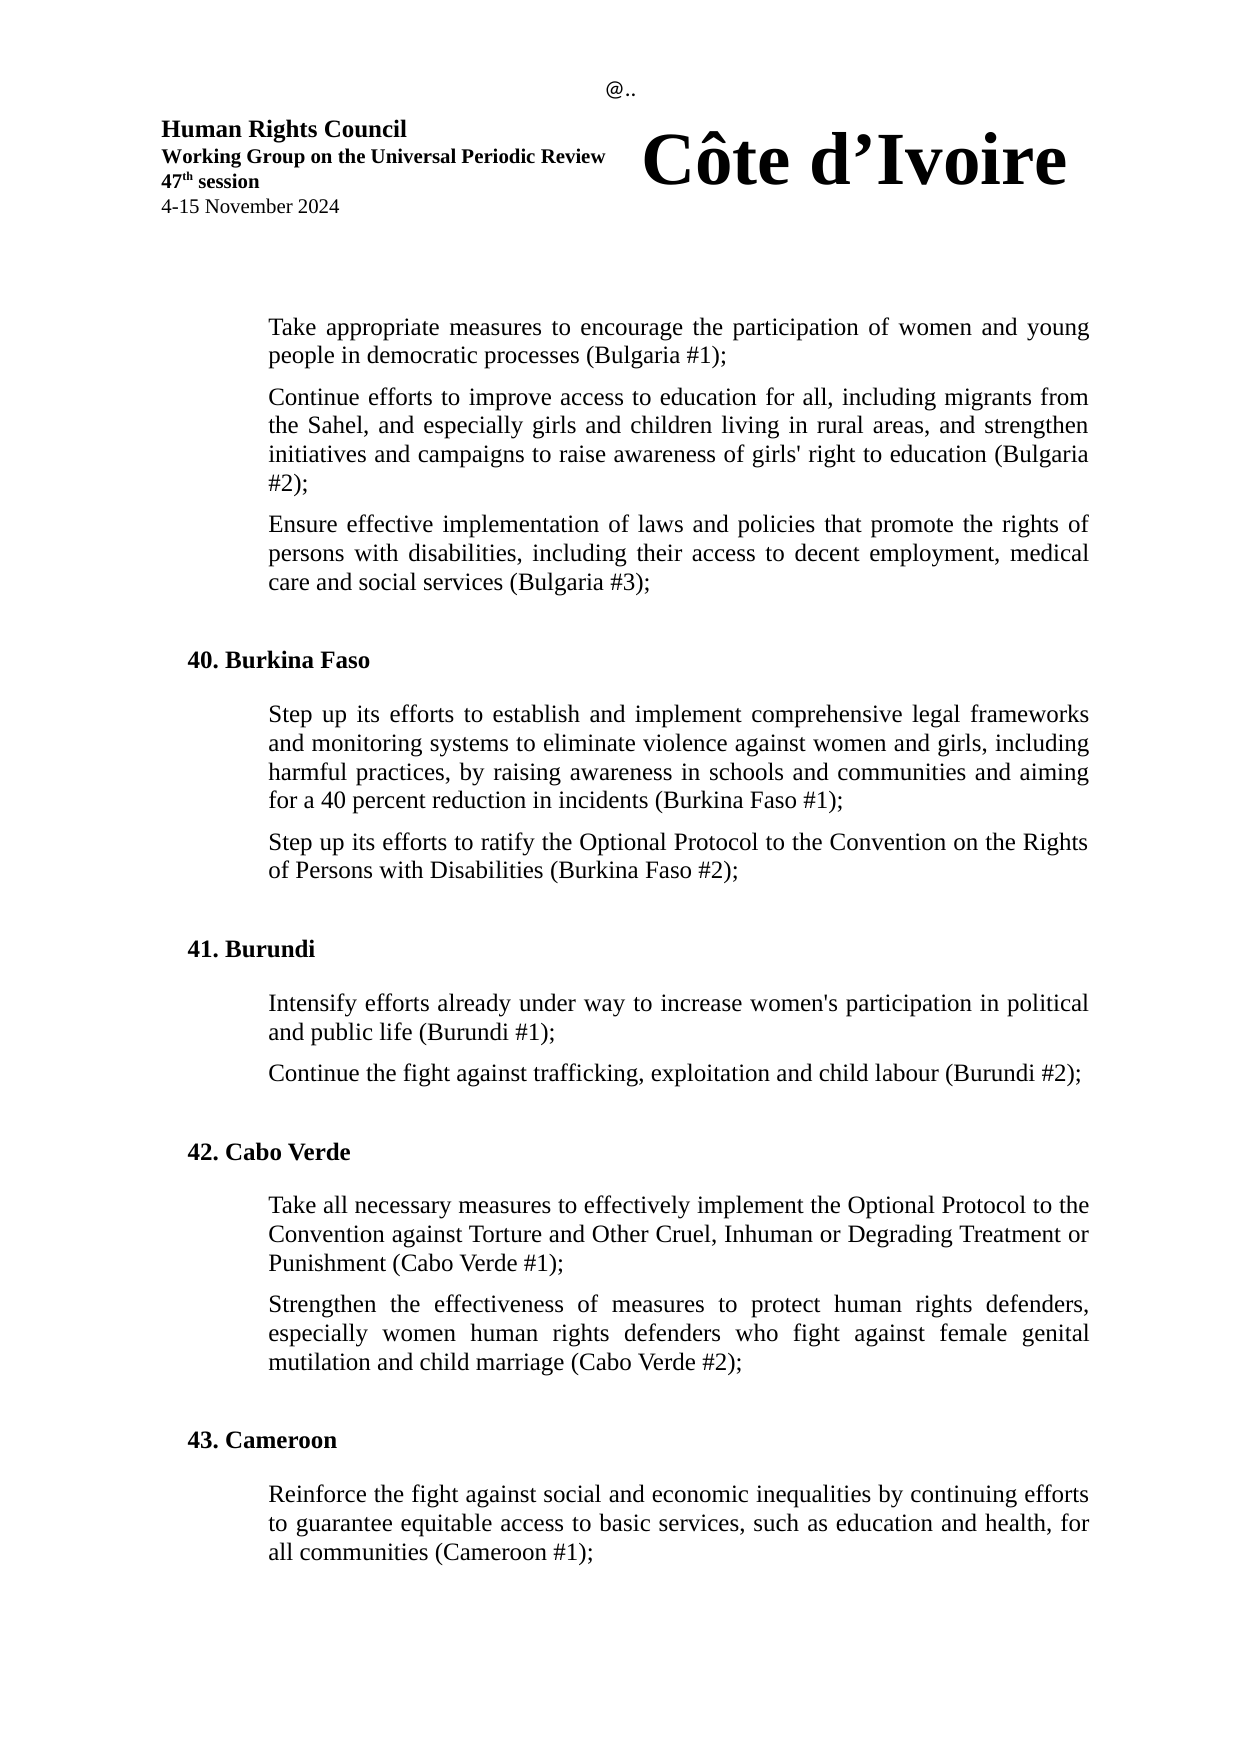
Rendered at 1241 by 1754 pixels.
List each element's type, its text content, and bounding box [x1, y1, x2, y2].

text Step up its efforts to establish and implement comprehensive legal frameworks and monitoring systems to eliminate violence against women and girls, including harmful practices, by raising awareness in schools and communities and aiming for a 40 percent reduction in incidents (Burkina Faso #1); [268, 699, 1090, 814]
text Take all necessary measures to effectively implement the Optional Protocol to the Convention against Torture and Other Cruel, Inhuman or Degrading Treatment or Punishment (Cabo Verde #1); [268, 1190, 1090, 1277]
list Cameroon [187, 1425, 1090, 1454]
list Burkina Faso [187, 645, 1090, 674]
list Cabo Verde [187, 1137, 1090, 1165]
text Ensure effective implementation of laws and policies that promote the rights of persons with disabilities, including their access to decent employment, medical care and social services (Bulgaria #3); [268, 509, 1090, 595]
list Burundi [187, 934, 1090, 963]
text Reinforce the fight against social and economic inequalities by continuing efforts to guarantee equitable access to basic services, such as education and health, for all communities (Cameroon #1); [268, 1479, 1090, 1565]
text Strengthen the effectiveness of measures to protect human rights defenders, especially women human rights defenders who fight against female genital mutilation and child marriage (Cabo Verde #2); [268, 1289, 1090, 1375]
text Take appropriate measures to encourage the participation of women and young people in democratic processes (Bulgaria #1); [268, 312, 1090, 369]
text Continue the fight against trafficking, exploitation and child labour (Burundi #2); [268, 1058, 1090, 1087]
text Step up its efforts to ratify the Optional Protocol to the Convention on the Rights of Persons with Disabilities (Burkina Faso #2); [268, 827, 1090, 884]
text Intensify efforts already under way to increase women's participation in political and public life (Burundi #1); [268, 988, 1090, 1045]
text Continue efforts to improve access to education for all, including migrants from the Sahel, and especially girls and children living in rural areas, and strengthen initiatives and campaigns to raise awareness of girls' right to education (Bulgaria #2); [268, 382, 1090, 497]
